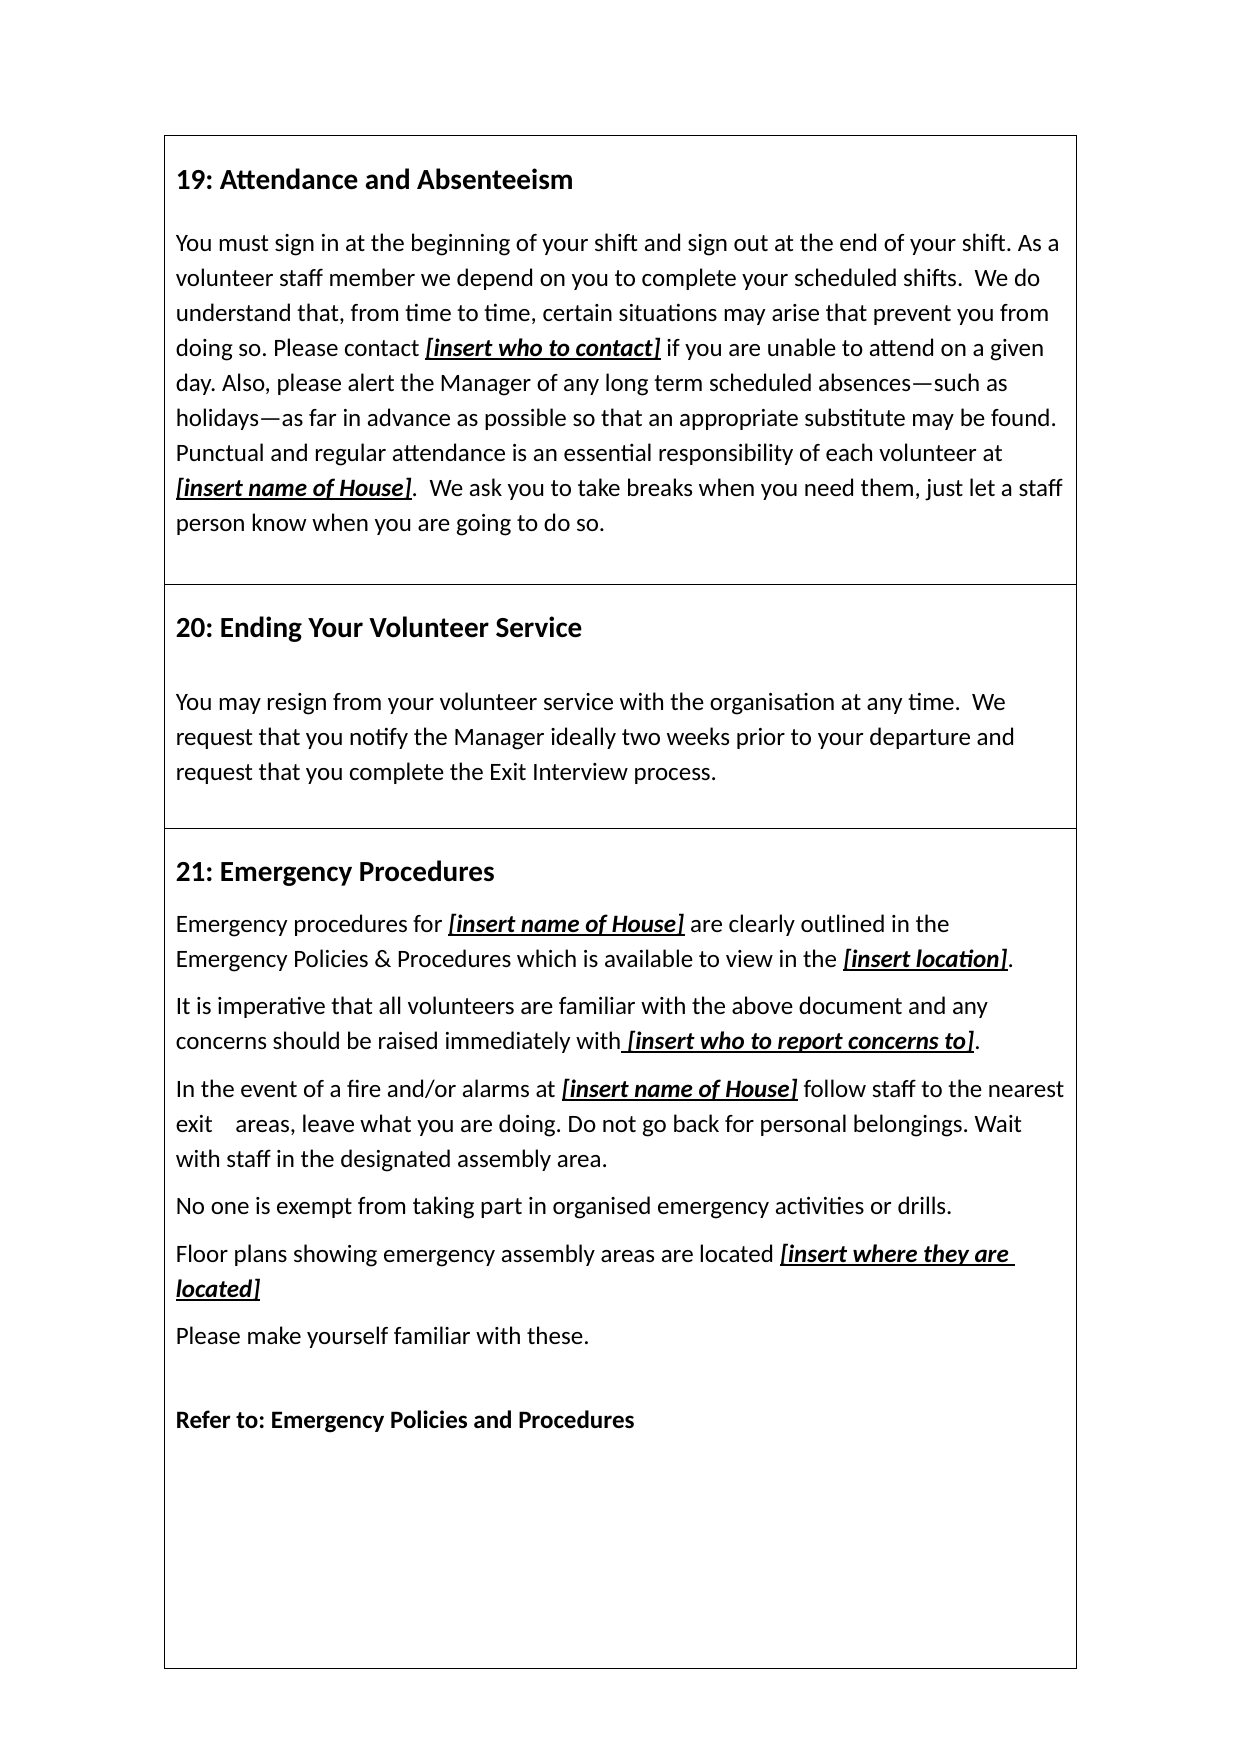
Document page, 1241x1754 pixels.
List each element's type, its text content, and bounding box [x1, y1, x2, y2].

table_cell 20: Ending Your Volunteer Service You may resign from your volunteer service with the organisation at any time. We request that you notify the Manager ideally two weeks prior to your departure and request that you complete the Exit Interview process. [165, 585, 1076, 827]
table_cell 21: Emergency Procedures Emergency procedures for [insert name of House] are clearly outlined in the Emergency Policies & Procedures which is available to view in the [insert location]. It is imperative that all volunteers are familiar with the above document and any concerns should be raised immediately with [insert who to report concerns to]. In the event of a fire and/or alarms at [insert name of House] follow staff to the nearest exit areas, leave what you are doing. Do not go back for personal belongings. Wait with staff in the designated assembly area. No one is exempt from taking part in organised emergency activities or drills. Floor plans showing emergency assembly areas are located [insert where they are located] Please make yourself familiar with these. Refer to: Emergency Policies and Procedures [165, 829, 1076, 1667]
table_cell 19: Attendance and Absenteeism You must sign in at the beginning of your shift and sign out at the end of your shift. As a volunteer staff member we depend on you to complete your scheduled shifts. We do understand that, from time to time, certain situations may arise that prevent you from doing so. Please contact [insert who to contact] if you are unable to attend on a given day. Also, please alert the Manager of any long term scheduled absences—such as holidays—as far in advance as possible so that an appropriate substitute may be found. Punctual and regular attendance is an essential responsibility of each volunteer at [insert name of House]. We ask you to take breaks when you need them, just let a staff person know when you are going to do so. [165, 136, 1076, 583]
